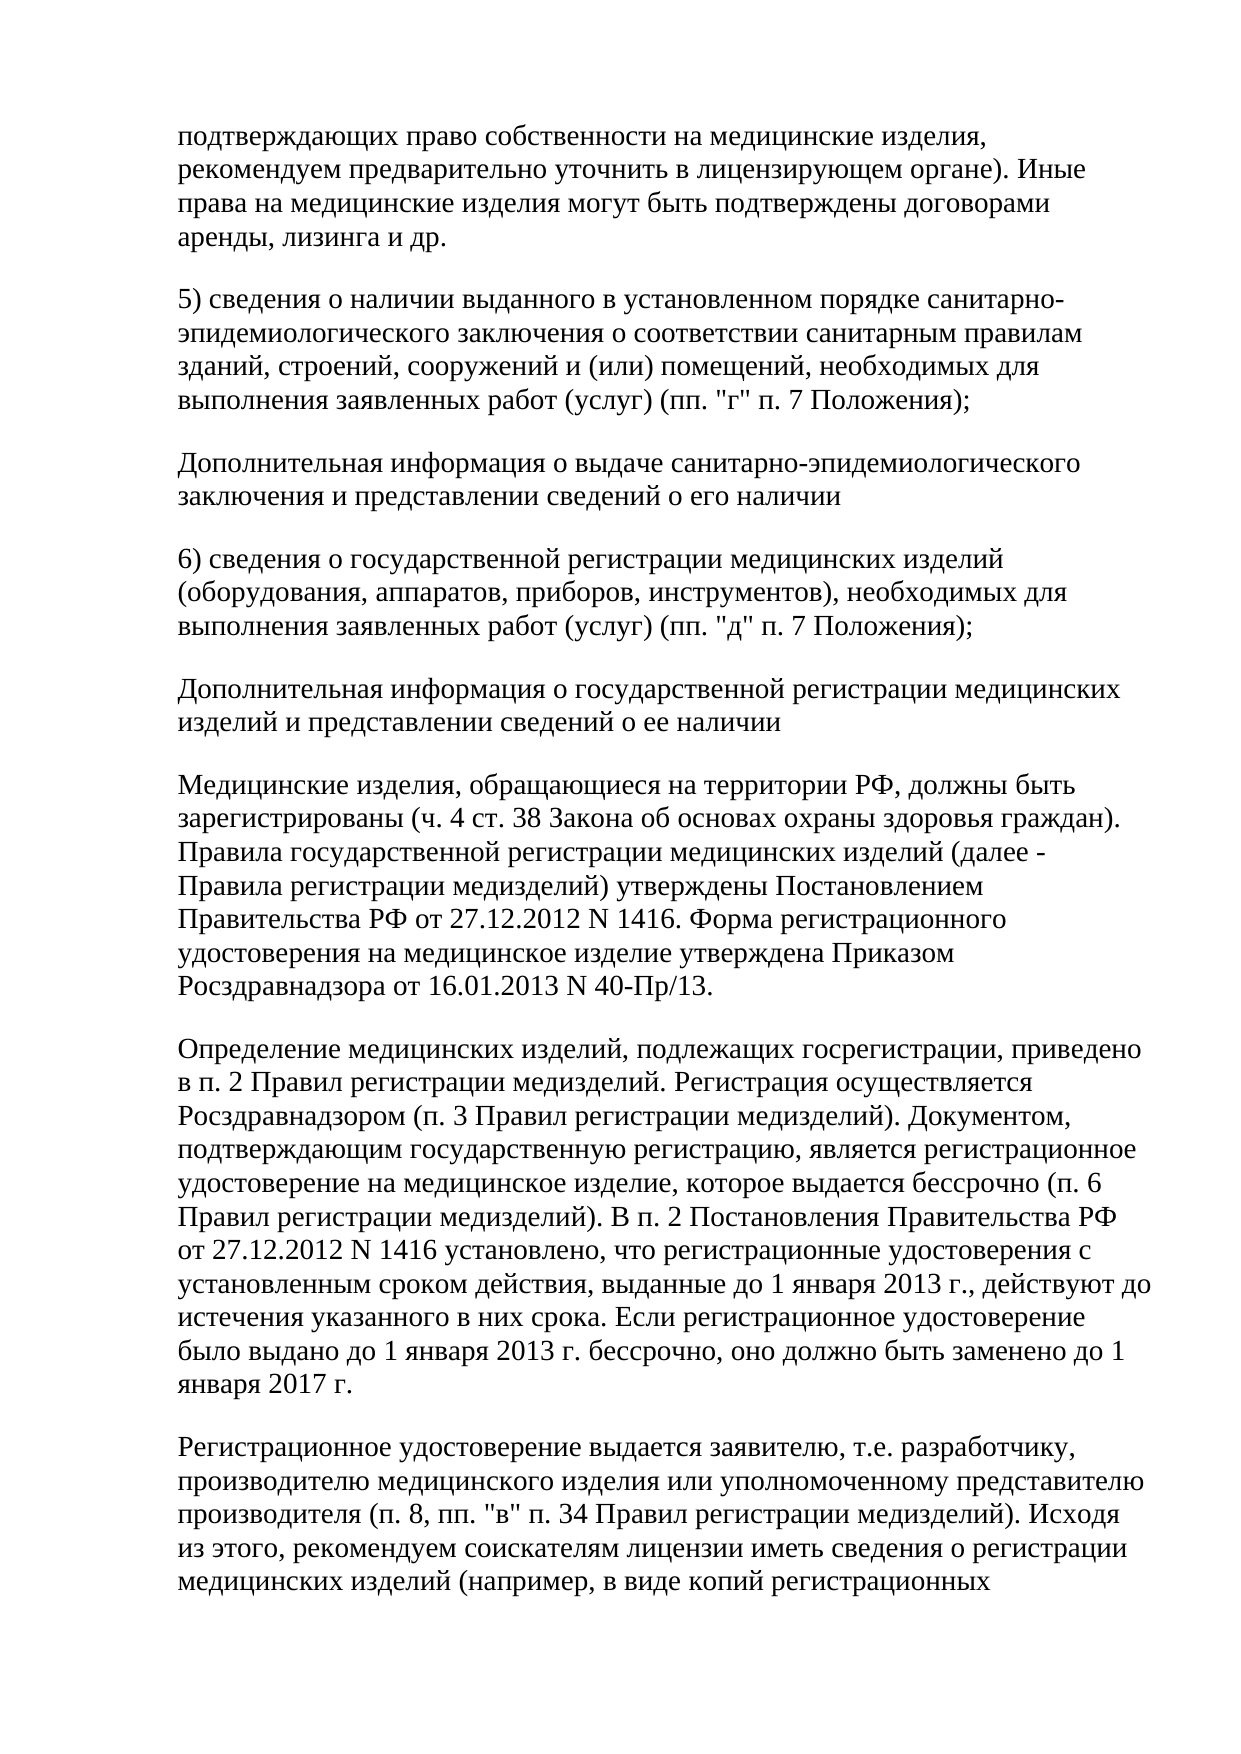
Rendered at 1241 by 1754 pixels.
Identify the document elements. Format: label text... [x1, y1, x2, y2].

text Дополнительная информация о государственной регистрации медицинских изделий и представлении сведений о ее наличии [177, 671, 1152, 738]
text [177, 1429, 1152, 1597]
text Определение медицинских изделий, подлежащих госрегистрации, приведено в п. 2 Правил регистрации медизделий. Регистрация осуществляется Росздравнадзором (п. 3 Правил регистрации медизделий). Документом, подтверждающим государственную регистрацию, является регистрационное удостоверение на медицинское изделие, которое выдается бессрочно (п. 6 Правил регистрации медизделий). В п. 2 Постановления Правительства РФ от 27.12.2012 N 1416 установлено, что регистрационные удостоверения с установленным сроком действия, выданные до 1 января 2013 г., действуют до истечения указанного в них срока. Если регистрационное удостоверение было выдано до 1 января 2013 г. бессрочно, оно должно быть заменено до 1 января 2017 г. [177, 1031, 1152, 1400]
text 6) сведения о государственной регистрации медицинских изделий (оборудования, аппаратов, приборов, инструментов), необходимых для выполнения заявленных работ (услуг) (пп. "д" п. 7 Положения); [177, 541, 1152, 642]
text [177, 118, 1152, 252]
text Дополнительная информация о выдаче санитарно-эпидемиологического заключения и представлении сведений о его наличии [177, 445, 1152, 512]
text 5) сведения о наличии выданного в установленном порядке санитарно-эпидемиологического заключения о соответствии санитарным правилам зданий, строений, сооружений и (или) помещений, необходимых для выполнения заявленных работ (услуг) (пп. "г" п. 7 Положения); [177, 281, 1152, 416]
text Медицинские изделия, обращающиеся на территории РФ, должны быть зарегистрированы (ч. 4 ст. 38 Закона об основах охраны здоровья граждан). Правила государственной регистрации медицинских изделий (далее - Правила регистрации медизделий) утверждены Постановлением Правительства РФ от 27.12.2012 N 1416. Форма регистрационного удостоверения на медицинское изделие утверждена Приказом Росздравнадзора от 16.01.2013 N 40-Пр/13. [177, 767, 1152, 1002]
